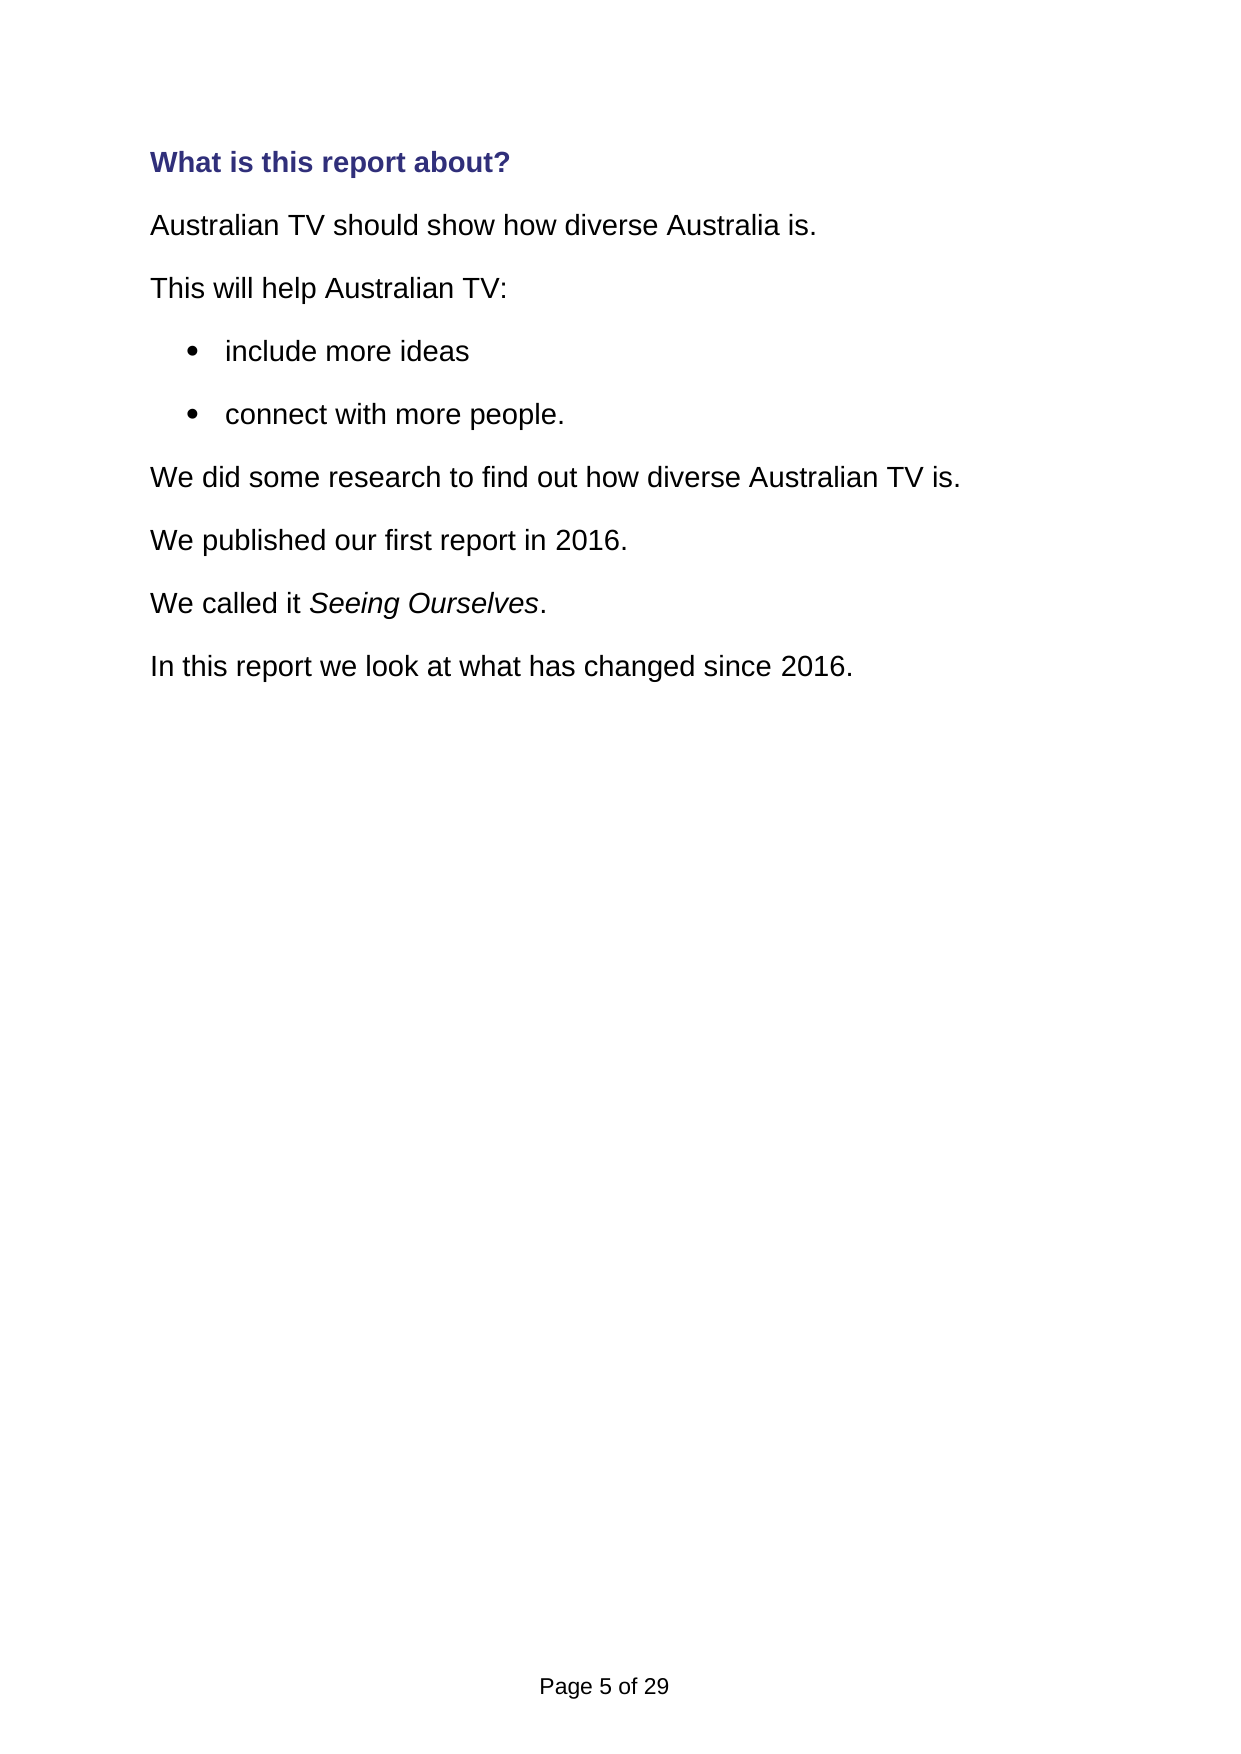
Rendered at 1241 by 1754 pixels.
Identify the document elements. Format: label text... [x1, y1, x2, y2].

text We did some research to find out how diverse Australian TV is. [150, 460, 1090, 494]
text Australian TV should show how diverse Australia is. [150, 208, 1090, 242]
list include more ideas [187, 334, 1090, 368]
subtitle What is this report about? [150, 145, 1090, 179]
list connect with more people. [187, 397, 1090, 431]
text We called it Seeing Ourselves. [150, 586, 1090, 619]
text We published our first report in 2016. [150, 523, 1090, 556]
text In this report we look at what has changed since 2016. [150, 648, 1090, 682]
text This will help Australian TV: [150, 271, 1090, 304]
